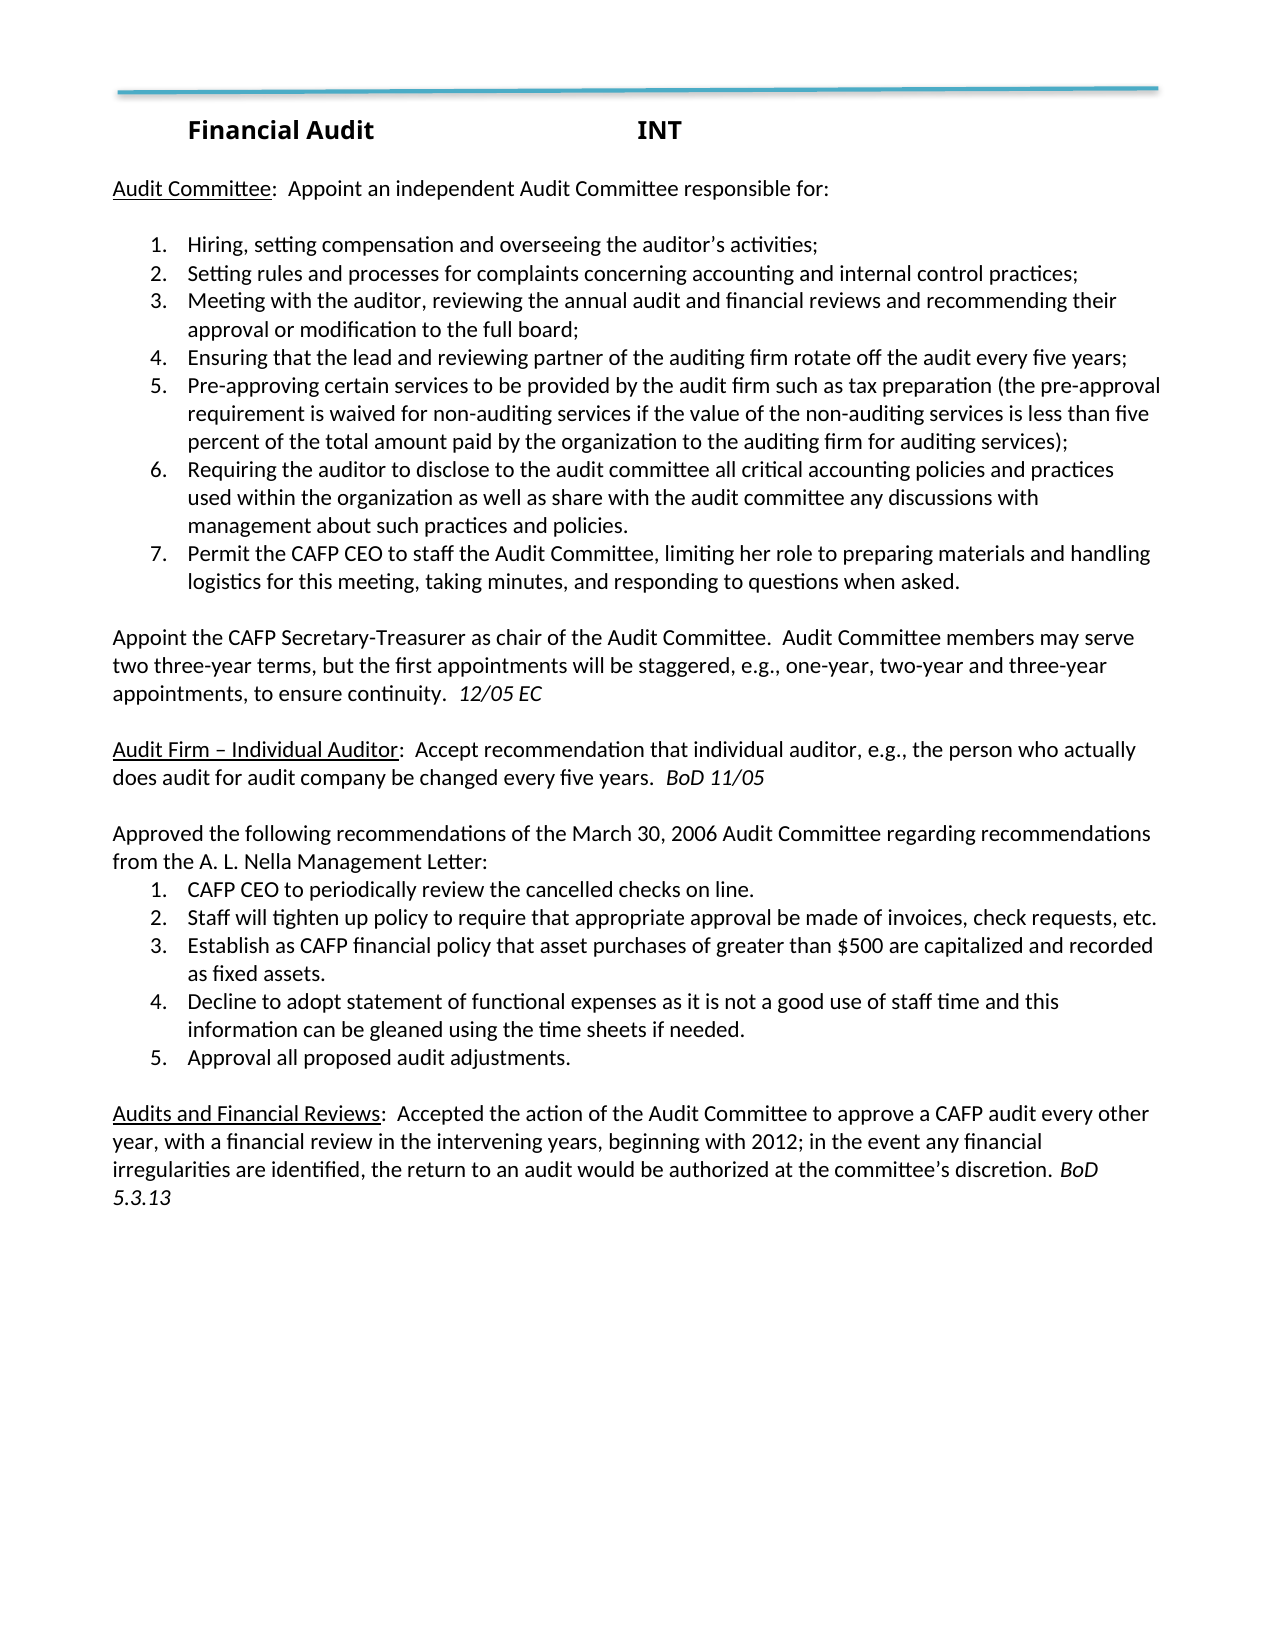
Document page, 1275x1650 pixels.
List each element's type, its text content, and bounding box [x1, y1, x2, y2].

list Establish as CAFP financial policy that asset purchases of greater than $500 are capitalized and recorded as fixed assets. [150, 931, 1162, 987]
list Staff will tighten up policy to require that appropriate approval be made of invoices, check requests, etc. [150, 903, 1162, 931]
list Approval all proposed audit adjustments. [150, 1043, 1162, 1071]
list Ensuring that the lead and reviewing partner of the auditing firm rotate off the audit every five years; [150, 343, 1162, 371]
list CAFP CEO to periodically review the cancelled checks on line. [150, 875, 1162, 903]
list Pre-approving certain services to be provided by the audit firm such as tax preparation (the pre-approval requirement is waived for non-auditing services if the value of the non-auditing services is less than five percent of the total amount paid by the organization to the auditing firm for auditing services); [150, 371, 1162, 455]
list Hiring, setting compensation and overseeing the auditor’s activities; [150, 231, 1162, 259]
list Setting rules and processes for complaints concerning accounting and internal control practices; [150, 259, 1162, 287]
list Permit the CAFP CEO to staff the Audit Committee, limiting her role to preparing materials and handling logistics for this meeting, taking minutes, and responding to questions when asked. [150, 539, 1162, 595]
text Appoint the CAFP Secretary-Treasurer as chair of the Audit Committee. Audit Committee members may serve two three-year terms, but the first appointments will be staggered, e.g., one-year, two-year and three-year appointments, to ensure continuity. 12/05 EC [112, 623, 1162, 707]
text Audit Firm – Individual Auditor: Accept recommendation that individual auditor, e.g., the person who actually does audit for audit company be changed every five years. BoD 11/05 [112, 735, 1162, 791]
text Approved the following recommendations of the March 30, 2006 Audit Committee regarding recommendations from the A. L. Nella Management Letter: [112, 819, 1162, 875]
list Requiring the auditor to disclose to the audit committee all critical accounting policies and practices used within the organization as well as share with the audit committee any discussions with management about such practices and policies. [150, 455, 1162, 539]
list Meeting with the auditor, reviewing the annual audit and financial reviews and recommending their approval or modification to the full board; [150, 287, 1162, 343]
text Audits and Financial Reviews: Accepted the action of the Audit Committee to approve a CAFP audit every other year, with a financial review in the intervening years, beginning with 2012; in the event any financial irregularities are identified, the return to an audit would be authorized at the committee’s discretion. BoD 5.3.13 [112, 1099, 1162, 1211]
list Decline to adopt statement of functional expenses as it is not a good use of staff time and this information can be gleaned using the time sheets if needed. [150, 987, 1162, 1043]
subtitle Financial Audit INT [187, 112, 1162, 147]
text Audit Committee: Appoint an independent Audit Committee responsible for: [112, 174, 1162, 203]
